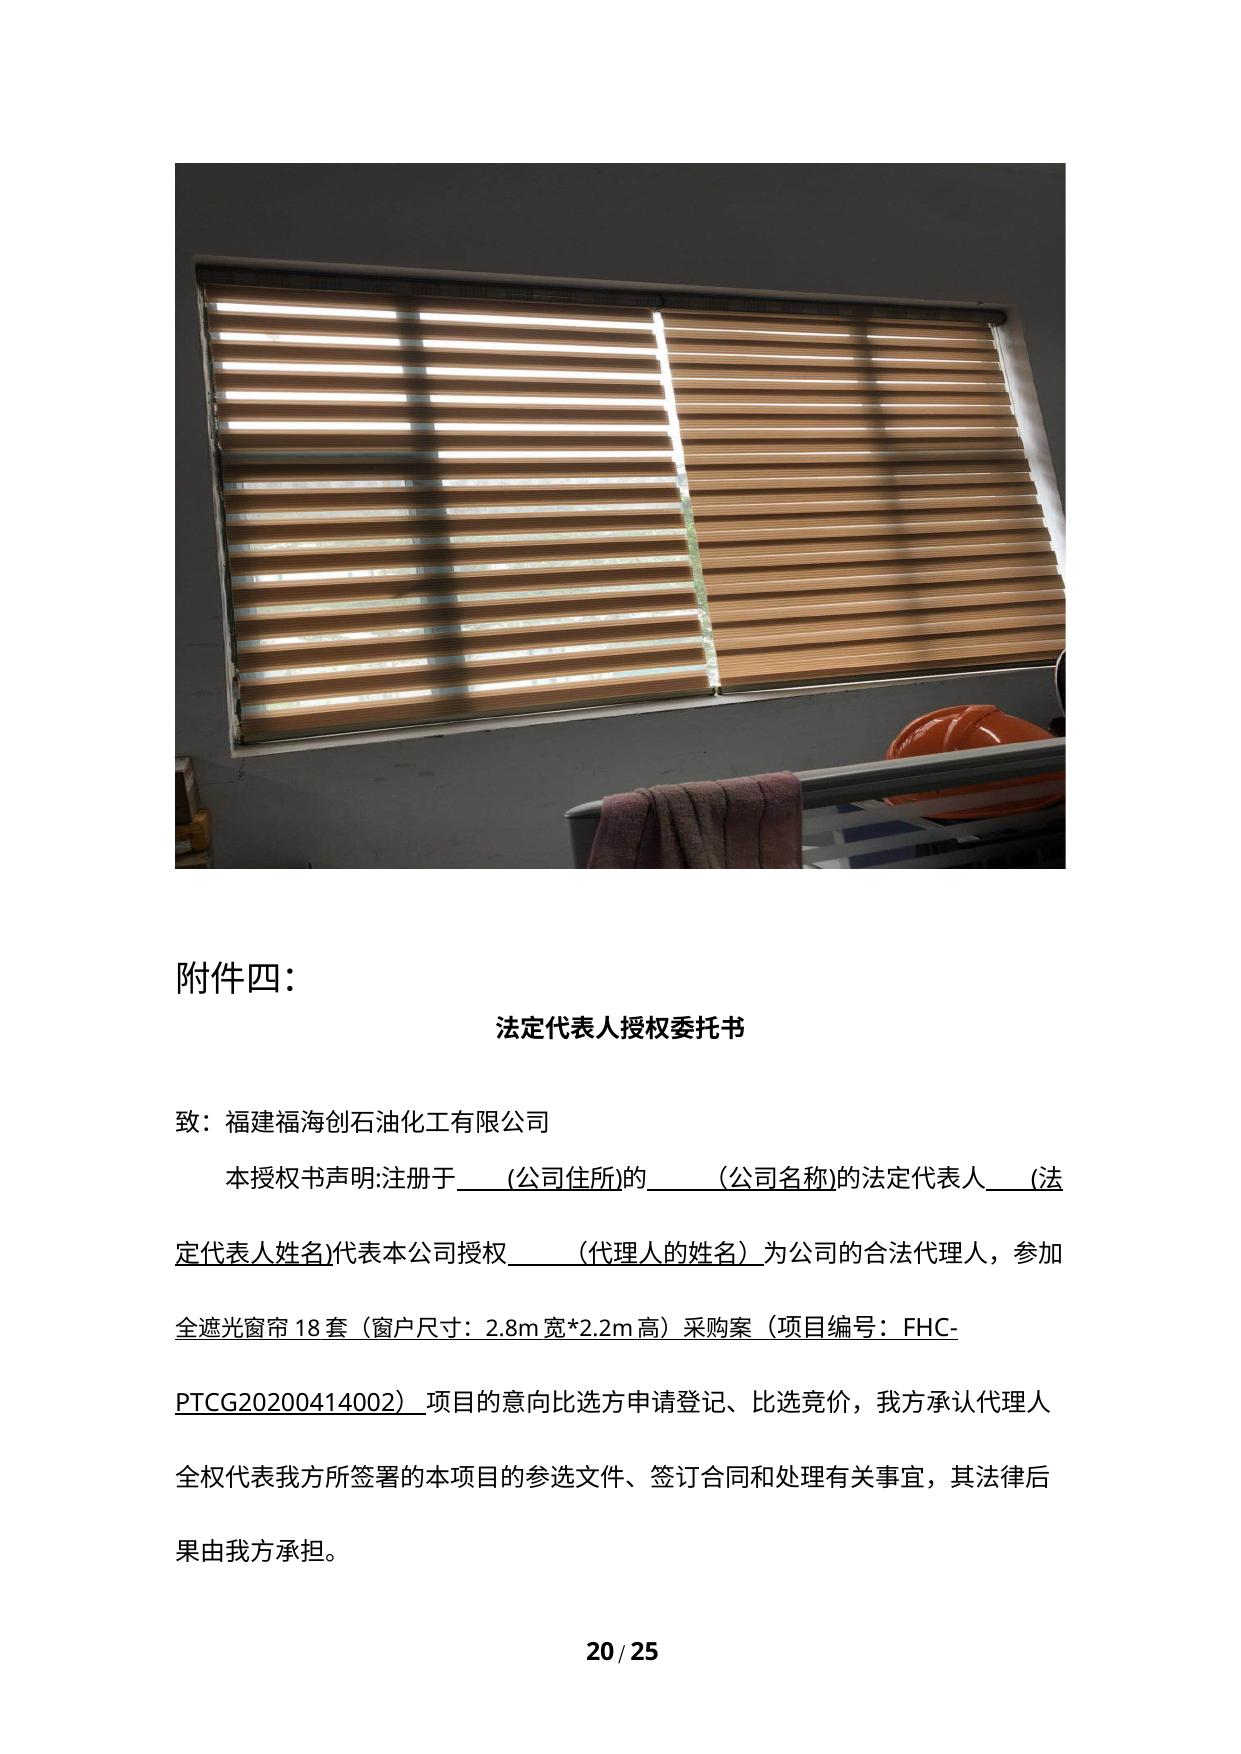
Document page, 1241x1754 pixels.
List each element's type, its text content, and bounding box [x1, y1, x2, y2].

text 本授权书声明:注册于 (公司住所)的 （公司名称)的法定代表人 (法定代表人姓名)代表本公司授权 （代理人的姓名）为公司的合法代理人，参加全遮光窗帘18套（窗户尺寸：2.8m宽*2.2m高）采购案（项目编号：FHC-PTCG20200414002） 项目的意向比选方申请登记、比选竞价，我方承认代理人全权代表我方所签署的本项目的参选文件、签订合同和处理有关事宜，其法律后果由我方承担。 [175, 1144, 1065, 1582]
text 致：福建福海创石油化工有限公司 [175, 1102, 1065, 1139]
text 附件四： [175, 944, 1065, 1009]
picture [175, 163, 1066, 869]
text 法定代表人授权委托书 [175, 1009, 1065, 1045]
